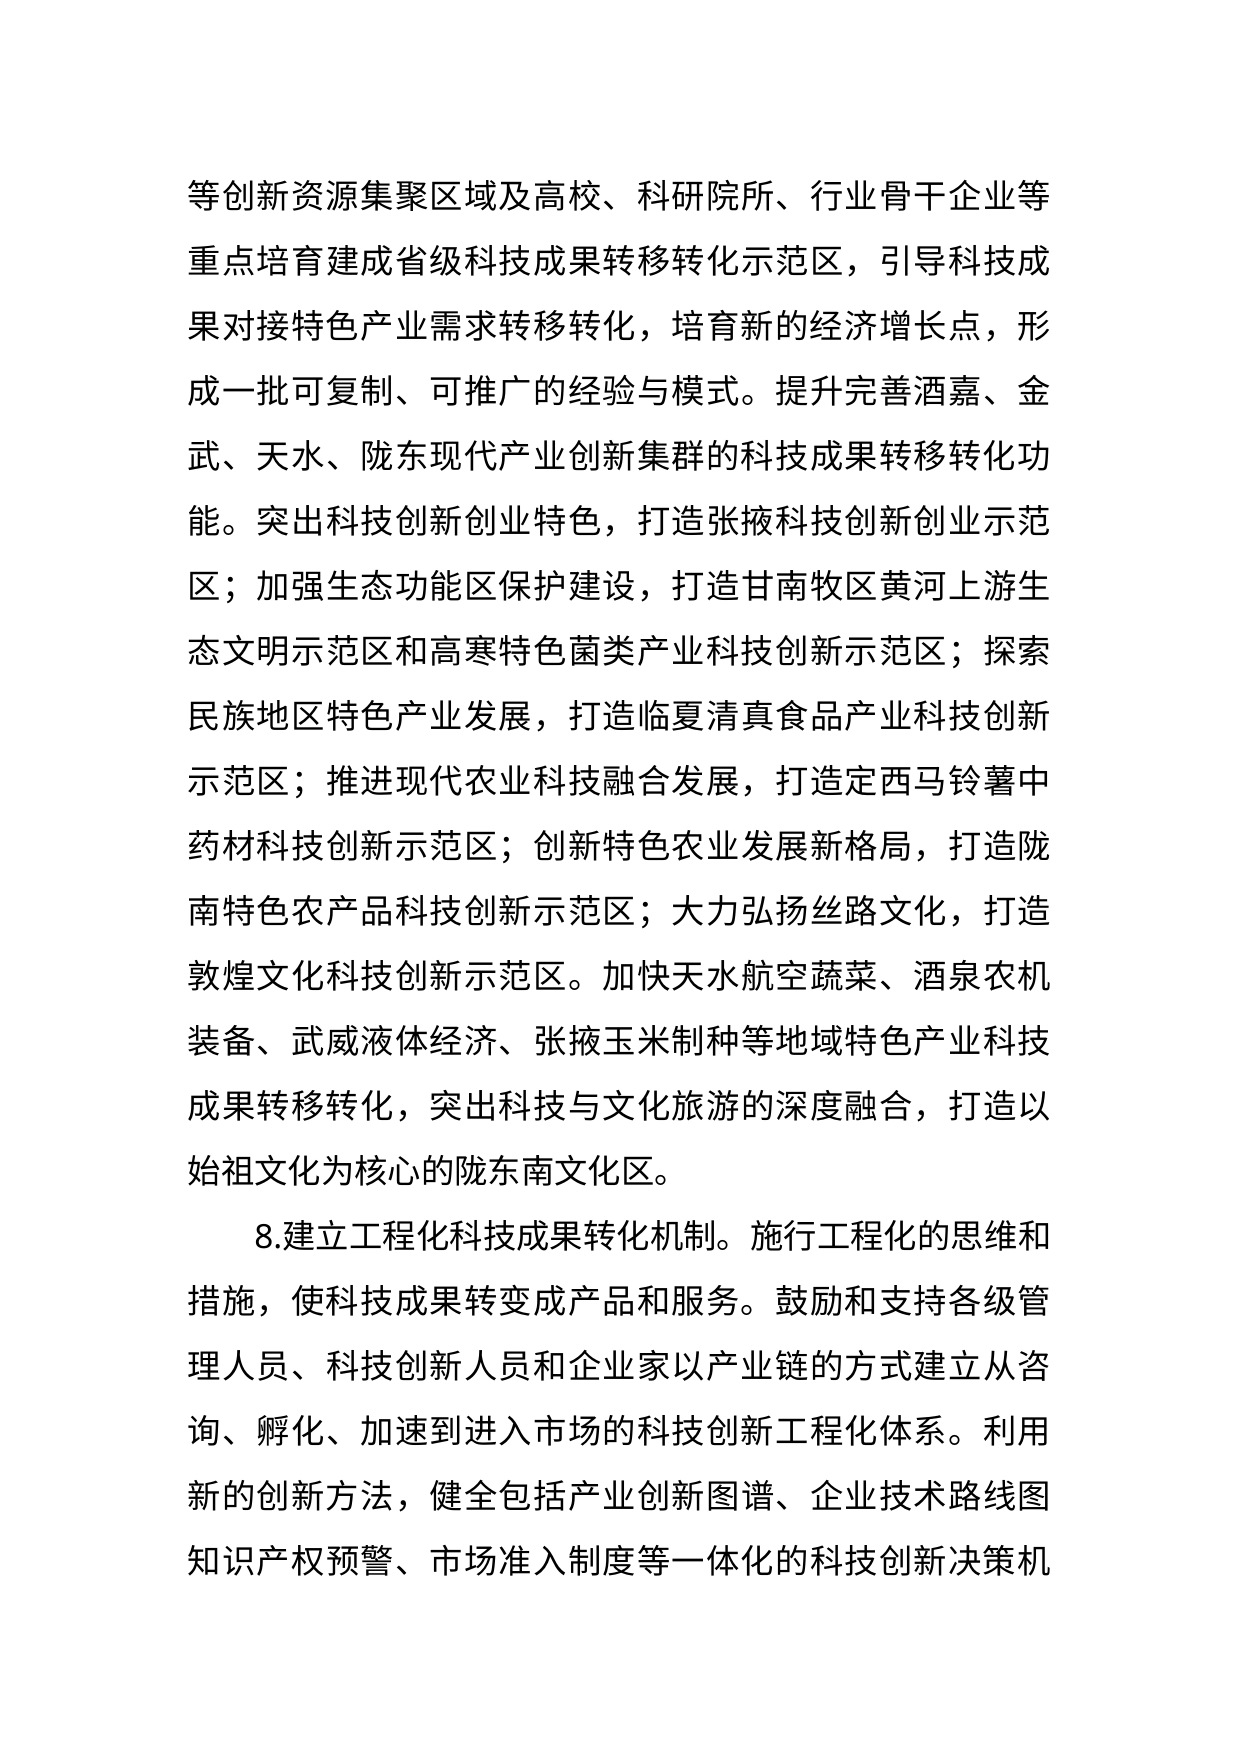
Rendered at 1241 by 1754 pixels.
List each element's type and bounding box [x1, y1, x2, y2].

text [187, 162, 1053, 1202]
text [187, 1202, 1053, 1592]
